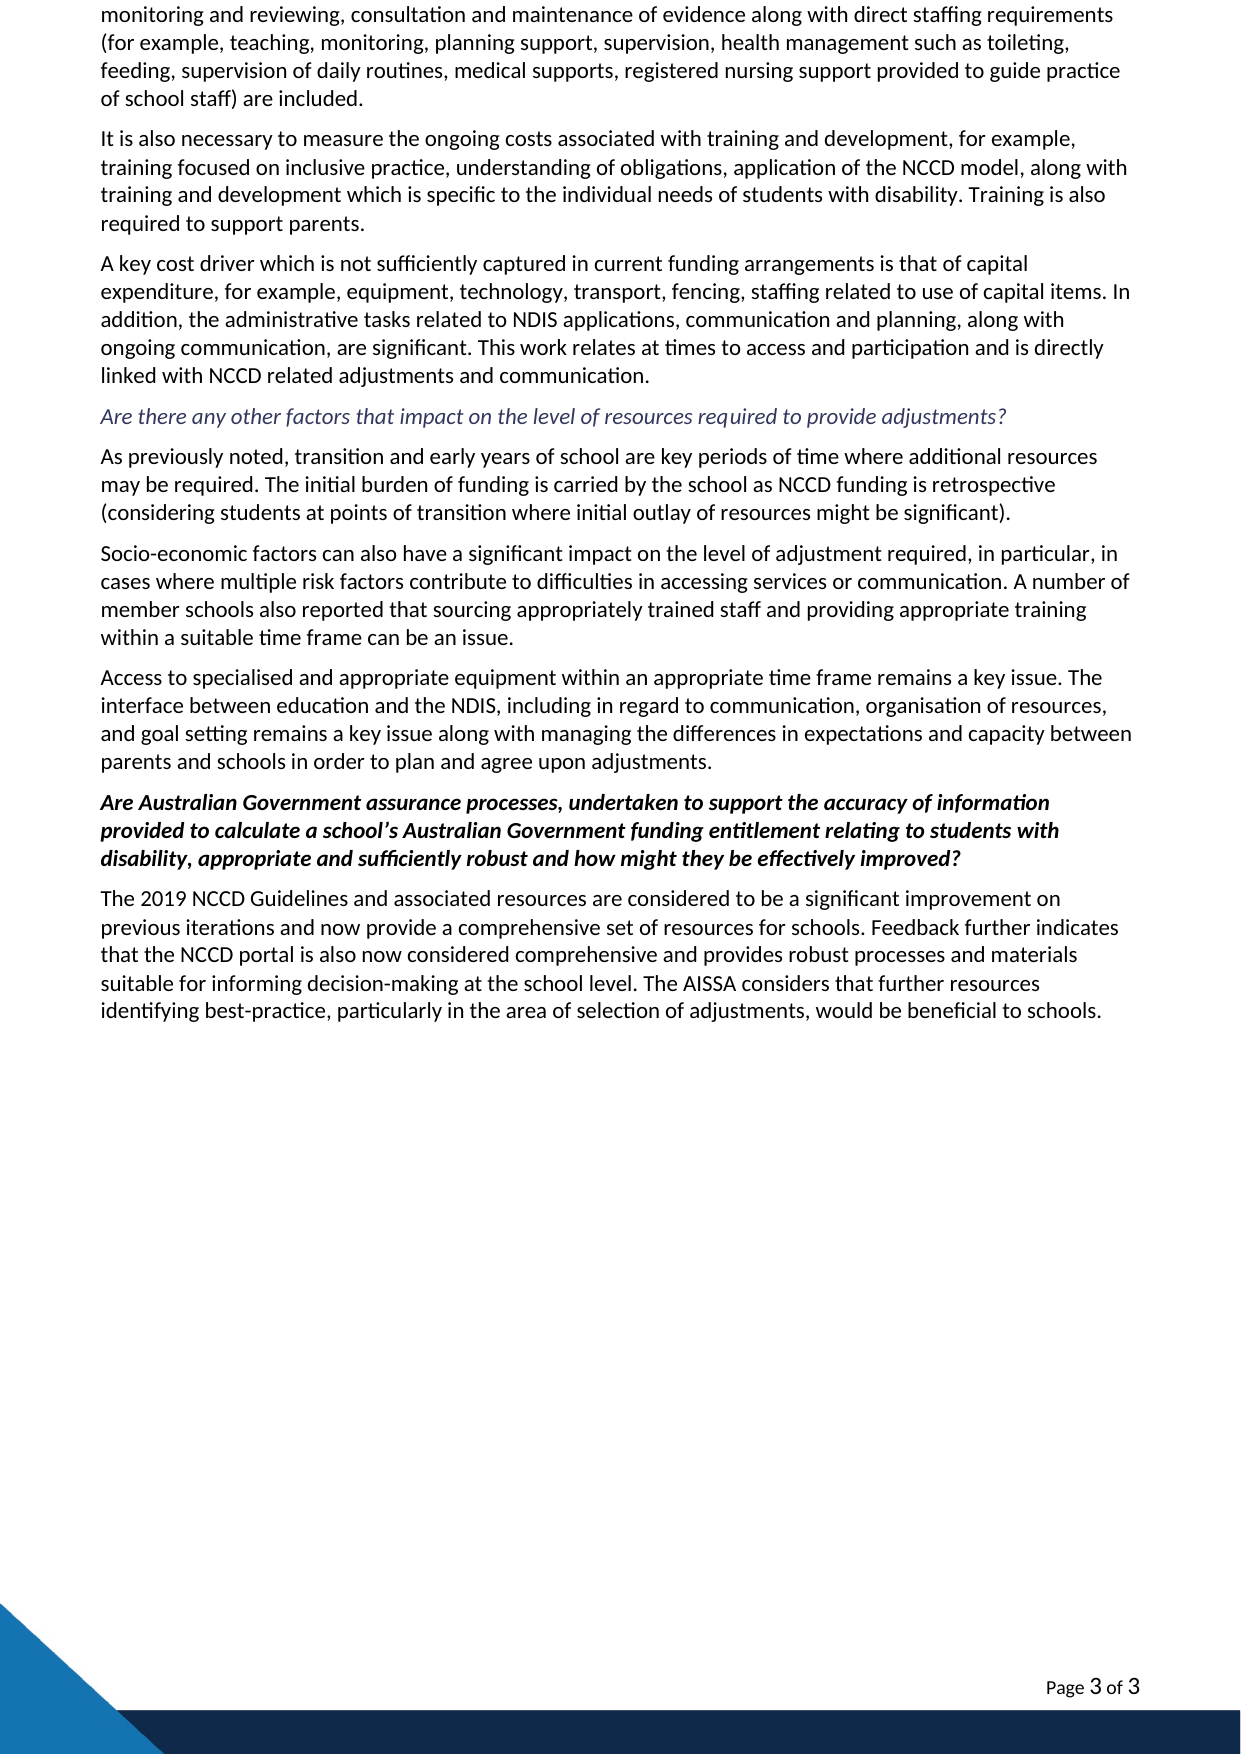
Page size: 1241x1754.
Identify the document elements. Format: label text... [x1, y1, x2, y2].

subtitle Are Australian Government assurance processes, undertaken to support the accuracy of information provided to calculate a school’s Australian Government funding entitlement relating to students with disability, appropriate and sufficiently robust and how might they be effectively improved? [100, 788, 1140, 872]
text It is also necessary to measure the ongoing costs associated with training and development, for example, training focused on inclusive practice, understanding of obligations, application of the NCCD model, along with training and development which is specific to the individual needs of students with disability. Training is also required to support parents. [100, 124, 1140, 237]
subtitle Are there any other factors that impact on the level of resources required to provide adjustments? [100, 402, 1140, 430]
picture [0, 1602, 1241, 1754]
text As previously noted, transition and early years of school are key periods of time where additional resources may be required. The initial burden of funding is carried by the school as NCCD funding is retrospective (considering students at points of transition where initial outlay of resources might be significant). [100, 442, 1140, 526]
text A key cost driver which is not sufficiently captured in current funding arrangements is that of capital expenditure, for example, equipment, technology, transport, fencing, staffing related to use of capital items. In addition, the administrative tasks related to NDIS applications, communication and planning, along with ongoing communication, are significant. This work relates at times to access and participation and is directly linked with NCCD related adjustments and communication. [100, 249, 1140, 389]
text The 2019 NCCD Guidelines and associated resources are considered to be a significant improvement on previous iterations and now provide a comprehensive set of resources for schools. Feedback further indicates that the NCCD portal is also now considered comprehensive and provides robust processes and materials suitable for informing decision-making at the school level. The AISSA considers that further resources identifying best-practice, particularly in the area of selection of adjustments, would be beneficial to schools. [100, 884, 1140, 1025]
text Socio-economic factors can also have a significant impact on the level of adjustment required, in particular, in cases where multiple risk factors contribute to difficulties in accessing services or communication. A number of member schools also reported that sourcing appropriately trained staff and providing appropriate training within a suitable time frame can be an issue. [100, 539, 1140, 651]
text Access to specialised and appropriate equipment within an appropriate time frame remains a key issue. The interface between education and the NDIS, including in regard to communication, organisation of resources, and goal setting remains a key issue along with managing the differences in expectations and capacity between parents and schools in order to plan and agree upon adjustments. [100, 663, 1140, 776]
